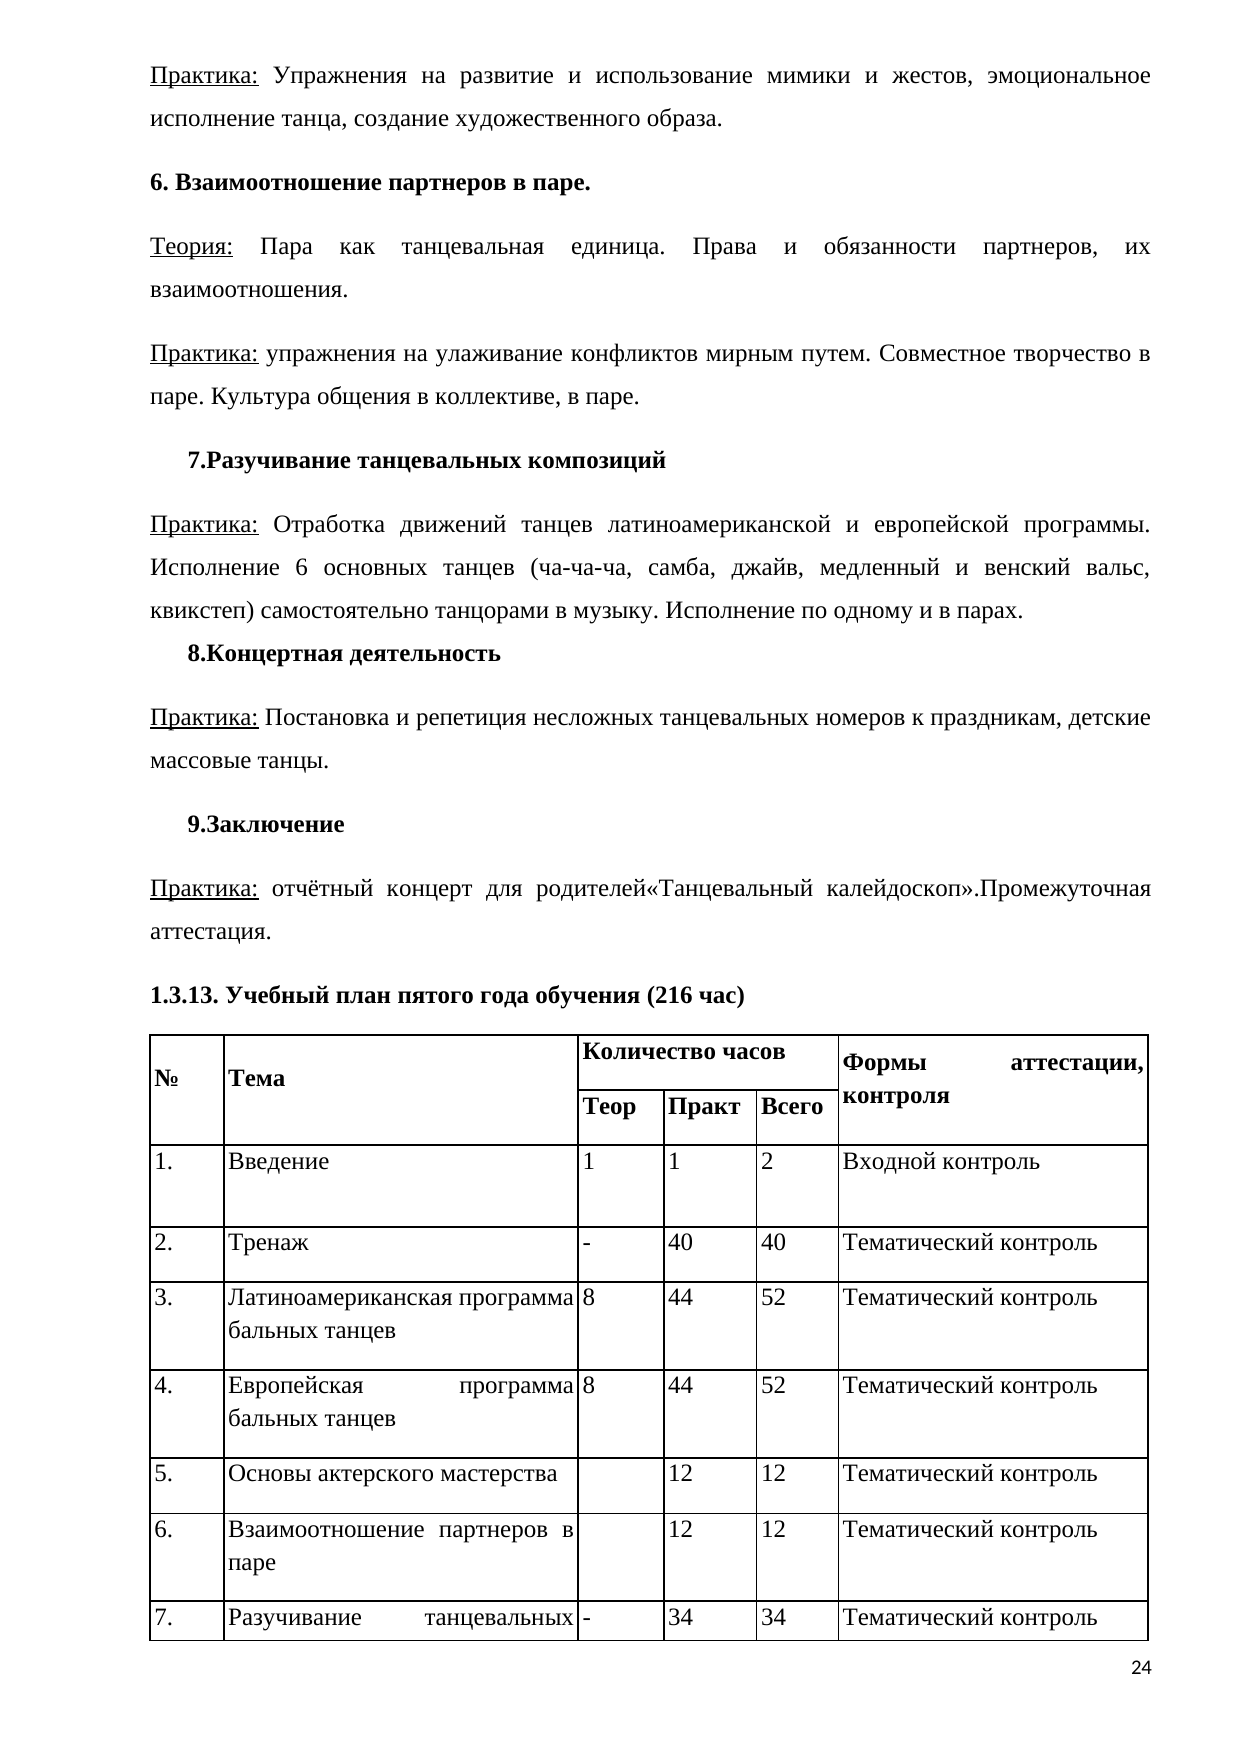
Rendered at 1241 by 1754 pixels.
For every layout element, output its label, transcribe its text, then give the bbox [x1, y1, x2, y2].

table_cell 12 [757, 1514, 838, 1600]
table_cell [151, 1228, 223, 1281]
table_cell [151, 1283, 223, 1369]
table_cell Тематический контроль [839, 1283, 1147, 1369]
table_cell Тренаж [225, 1228, 577, 1281]
table_cell [579, 1459, 663, 1512]
table_cell Тематический контроль [839, 1228, 1147, 1281]
table_cell Теор [579, 1091, 663, 1144]
text 1.3.13. Учебный план пятого года обучения (216 час) [150, 980, 1152, 1009]
table_header Количество часов [579, 1036, 838, 1089]
table_header Формы аттестации, контроля [839, 1036, 1147, 1144]
table_cell [151, 1514, 223, 1600]
table_cell 12 [665, 1459, 756, 1512]
table_cell [151, 1371, 223, 1457]
table_cell 8 [579, 1283, 663, 1369]
table_cell 40 [757, 1228, 838, 1281]
text Практика: Упражнения на развитие и использование мимики и жестов, эмоциональное исполнение танца, создание художественного образа. [150, 60, 1152, 132]
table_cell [839, 1602, 1147, 1640]
text 7.Разучивание танцевальных композиций [187, 445, 1152, 474]
text Практика: отчётный концерт для родителей«Танцевальный калейдоскоп».Промежуточная аттестация. [150, 873, 1152, 945]
table_cell Европейская программа бальных танцев [225, 1371, 577, 1457]
table_cell 34 [665, 1602, 756, 1640]
text Теория: Пара как танцевальная единица. Права и обязанности партнеров, их взаимоотношения. [150, 231, 1152, 303]
table_cell - [579, 1602, 663, 1640]
table_cell 12 [757, 1459, 838, 1512]
table_cell Тематический контроль [839, 1459, 1147, 1512]
table_cell 12 [665, 1514, 756, 1600]
table_cell 2 [757, 1146, 838, 1226]
table_header № [151, 1036, 223, 1144]
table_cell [225, 1602, 577, 1640]
table_cell Всего [757, 1091, 838, 1144]
table_cell Взаимоотношение партнеров в паре [225, 1514, 577, 1600]
table_cell Введение [225, 1146, 577, 1226]
table_cell 1 [665, 1146, 756, 1226]
table_cell 44 [665, 1283, 756, 1369]
list Практика: Отработка движений танцев латиноамериканской и европейской программы. Исполнение 6 основных танцев (ча-ча-ча, самба, джайв, медленный и венский вальс, квикстеп) самостоятельно танцорами в музыку. Исполнение по одному и в парах. [150, 509, 1152, 624]
table_cell [151, 1459, 223, 1512]
table_cell 34 [757, 1602, 838, 1640]
table_cell 40 [665, 1228, 756, 1281]
table_header Тема [225, 1036, 577, 1144]
table_cell [151, 1146, 223, 1226]
table_cell Латиноамериканская программа бальных танцев [225, 1283, 577, 1369]
text Практика: Постановка и репетиция несложных танцевальных номеров к праздникам, детские массовые танцы. [150, 702, 1152, 774]
table_cell 44 [665, 1371, 756, 1457]
table_cell 8 [579, 1371, 663, 1457]
text 8.Концертная деятельность [187, 638, 1152, 667]
table_cell Тематический контроль [839, 1371, 1147, 1457]
table_cell [579, 1514, 663, 1600]
table_cell Практ [665, 1091, 756, 1144]
text 6. Взаимоотношение партнеров в паре. [150, 167, 1152, 196]
table_cell Основы актерского мастерства [225, 1459, 577, 1512]
table_cell 1 [579, 1146, 663, 1226]
table_cell - [579, 1228, 663, 1281]
table_cell Тематический контроль [839, 1514, 1147, 1600]
table_cell [151, 1602, 223, 1640]
table_cell 52 [757, 1283, 838, 1369]
text Практика: упражнения на улаживание конфликтов мирным путем. Совместное творчество в паре. Культура общения в коллективе, в паре. [150, 338, 1152, 410]
table_cell Входной контроль [839, 1146, 1147, 1226]
text 9.Заключение [187, 809, 1152, 838]
table_cell 52 [757, 1371, 838, 1457]
